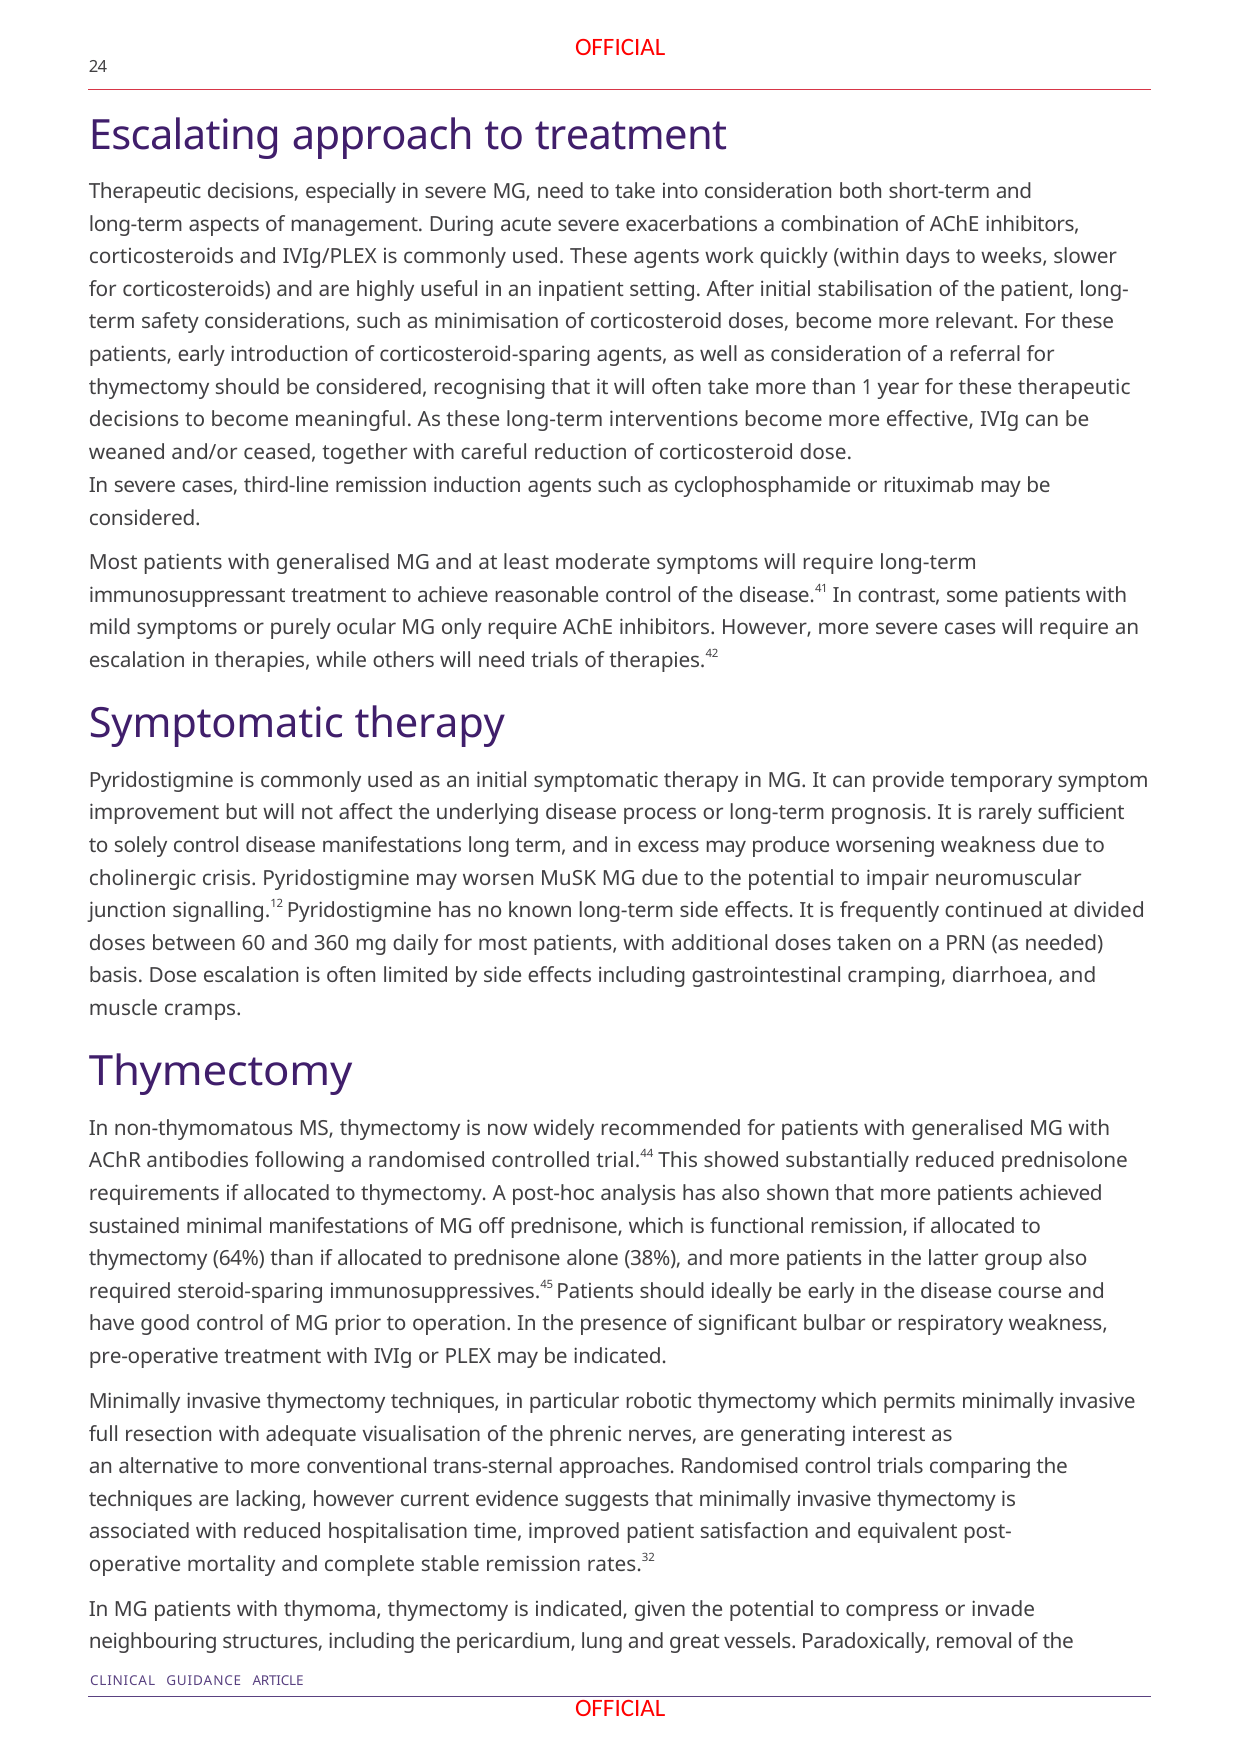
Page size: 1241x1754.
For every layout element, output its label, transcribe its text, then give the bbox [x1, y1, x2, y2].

subtitle Symptomatic therapy [88, 693, 1165, 750]
text long-term aspects of management. During acute severe exacerbations a combination of AChE inhibitors, corticosteroids and IVIg/PLEX is commonly used. These agents work quickly (within days to weeks, slower for corticosteroids) and are highly useful in an inpatient setting. After initial stabilisation of the patient, long-term safety considerations, such as minimisation of corticosteroid doses, become more relevant. For these patients, early introduction of corticosteroid-sparing agents, as well as consideration of a referral for thymectomy should be considered, recognising that it will often take more than 1 year for these therapeutic decisions to become meaningful. As these long-term interventions become more effective, IVIg can be weaned and/or ceased, together with careful reduction of corticosteroid dose. [88, 209, 1149, 466]
subtitle Escalating approach to treatment [88, 105, 1165, 162]
text In severe cases, third-line remission induction agents such as cyclophosphamide or rituximab may be considered. [88, 470, 1165, 531]
text Minimally invasive thymectomy techniques, in particular robotic thymectomy which permits minimally invasive full resection with adequate visualisation of the phrenic nerves, are generating interest as [88, 1386, 1165, 1447]
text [88, 1594, 1095, 1655]
text an alternative to more conventional trans-sternal approaches. Randomised control trials comparing the techniques are lacking, however current evidence suggests that minimally invasive thymectomy is associated with reduced hospitalisation time, improved patient satisfaction and equivalent post- operative mortality and complete stable remission rates.32 [88, 1451, 1095, 1577]
text Therapeutic decisions, especially in severe MG, need to take into consideration both short-term and [88, 177, 1165, 205]
text Most patients with generalised MG and at least moderate symptoms will require long-term immunosuppressant treatment to achieve reasonable control of the disease.41 In contrast, some patients with mild symptoms or purely ocular MG only require AChE inhibitors. However, more severe cases will require an escalation in therapies, while others will need trials of therapies.42 [88, 547, 1165, 673]
text In non-thymomatous MS, thymectomy is now widely recommended for patients with generalised MG with AChR antibodies following a randomised controlled trial.44 This showed substantially reduced prednisolone requirements if allocated to thymectomy. A post-hoc analysis has also shown that more patients achieved sustained minimal manifestations of MG off prednisone, which is functional remission, if allocated to thymectomy (64%) than if allocated to prednisone alone (38%), and more patients in the latter group also required steroid-sparing immunosuppressives.45 Patients should ideally be early in the disease course and have good control of MG prior to operation. In the presence of significant bulbar or respiratory weakness, pre-operative treatment with IVIg or PLEX may be indicated. [88, 1113, 1139, 1369]
text Pyridostigmine is commonly used as an initial symptomatic therapy in MG. It can provide temporary symptom improvement but will not affect the underlying disease process or long-term prognosis. It is rarely sufficient to solely control disease manifestations long term, and in excess may produce worsening weakness due to cholinergic crisis. Pyridostigmine may worsen MuSK MG due to the potential to impair neuromuscular junction signalling.12 Pyridostigmine has no known long-term side effects. It is frequently continued at divided doses between 60 and 360 mg daily for most patients, with additional doses taken on a PRN (as needed) basis. Dose escalation is often limited by side effects including gastrointestinal cramping, diarrhoea, and muscle cramps. [88, 765, 1149, 1021]
subtitle Thymectomy [88, 1041, 1165, 1098]
